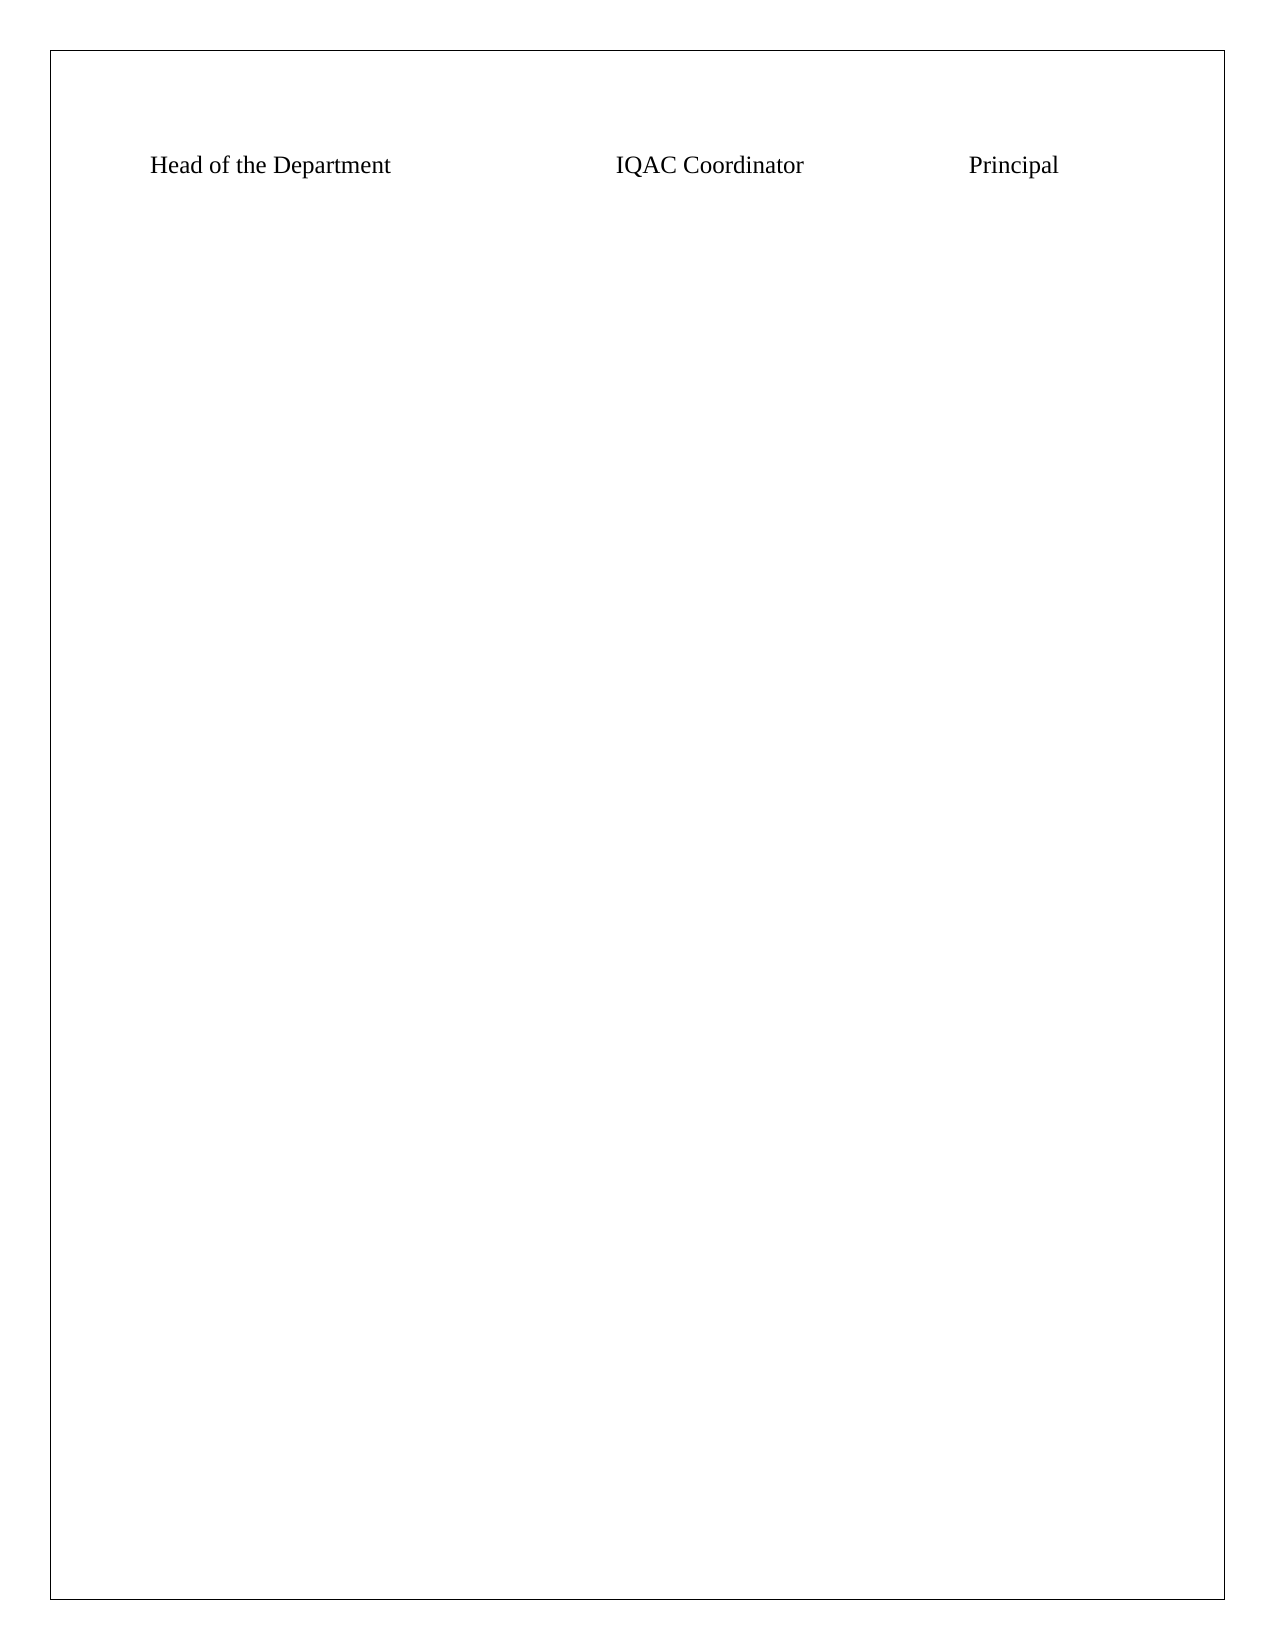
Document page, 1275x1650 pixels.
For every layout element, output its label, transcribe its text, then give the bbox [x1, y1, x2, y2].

text Head of the Department IQAC Coordinator Principal [150, 150, 1125, 179]
